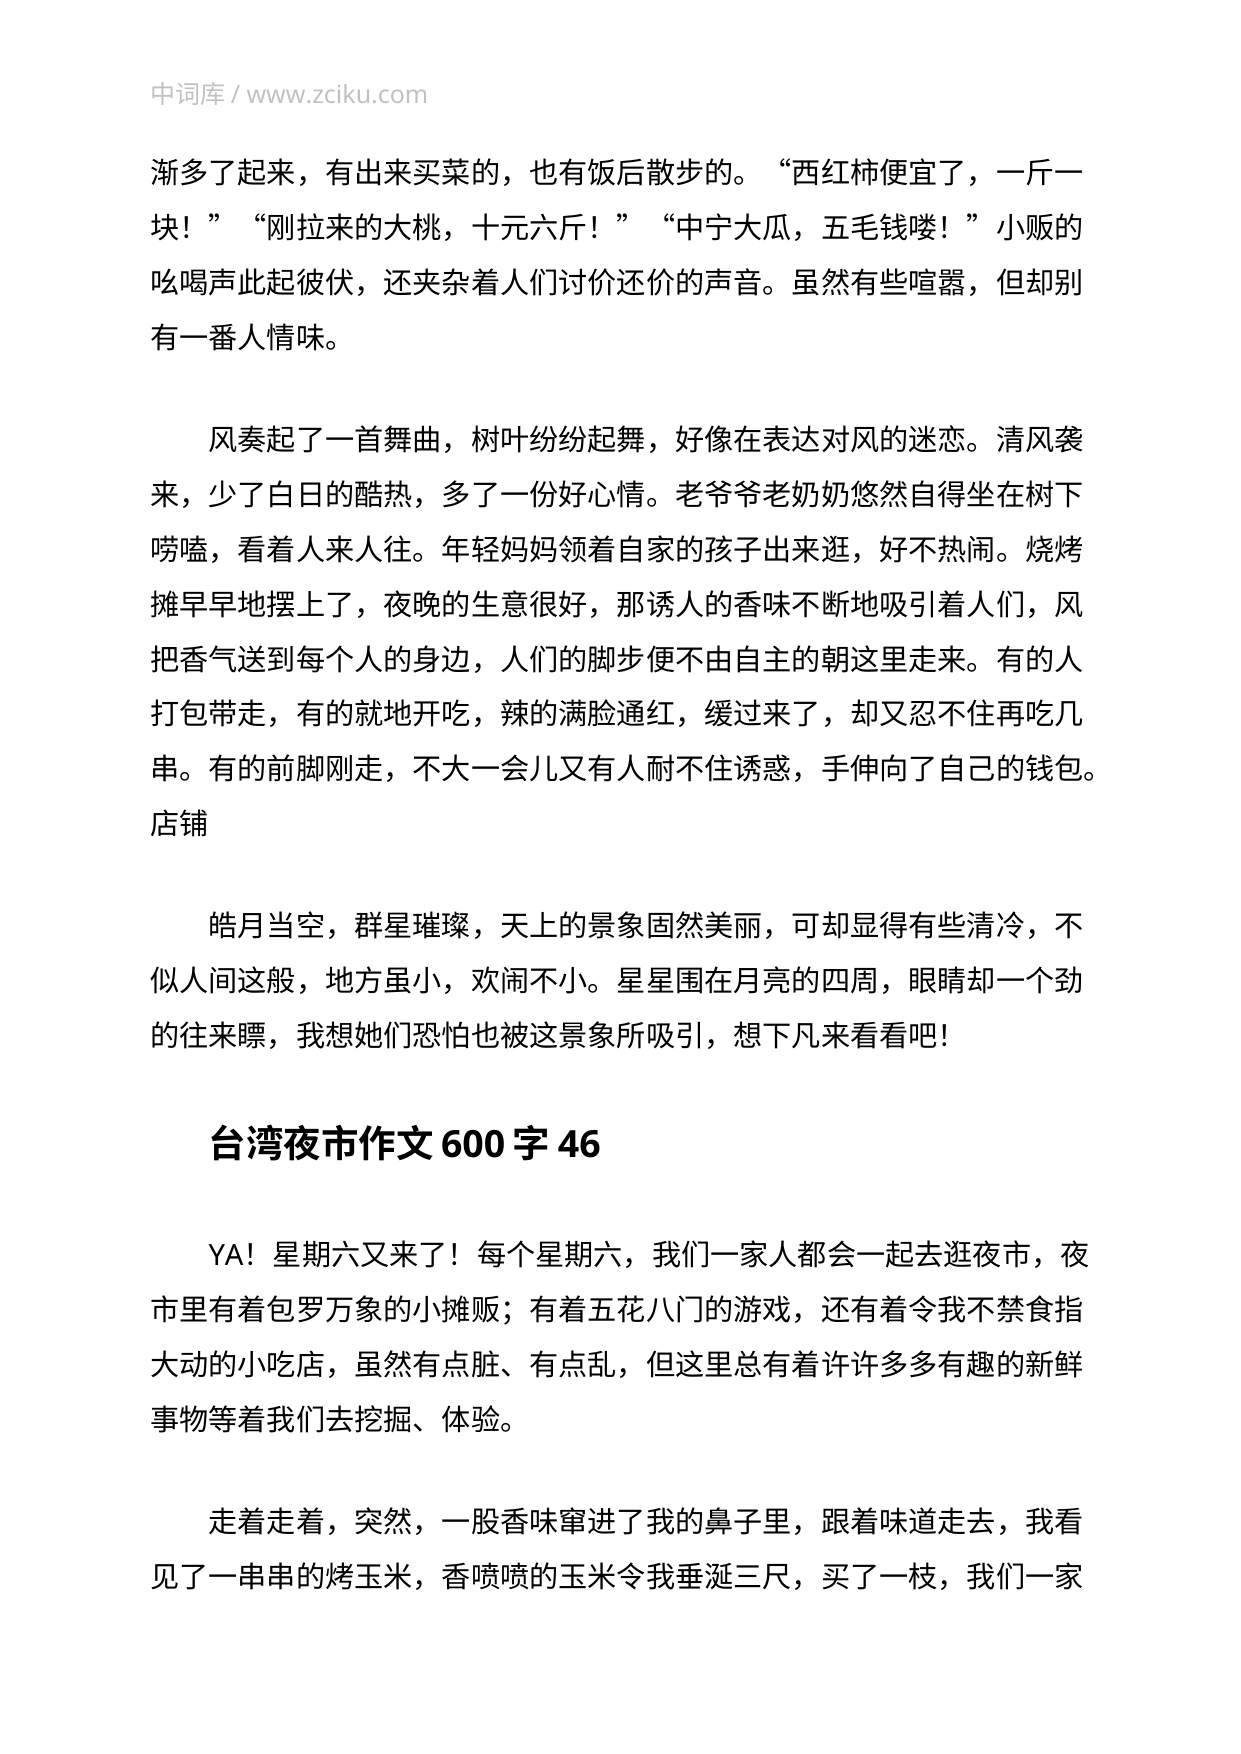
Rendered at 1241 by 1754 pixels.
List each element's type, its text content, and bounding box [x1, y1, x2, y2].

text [150, 150, 1090, 357]
text 风奏起了一首舞曲，树叶纷纷起舞，好像在表达对风的迷恋。清风袭来，少了白日的酷热，多了一份好心情。老爷爷老奶奶悠然自得坐在树下唠嗑，看着人来人往。年轻妈妈领着自家的孩子出来逛，好不热闹。烧烤摊早早地摆上了，夜晚的生意很好，那诱人的香味不断地吸引着人们，风把香气送到每个人的身边，人们的脚步便不由自主的朝这里走来。有的人打包带走，有的就地开吃，辣的满脸通红，缓过来了，却又忍不住再吃几串。有的前脚刚走，不大一会儿又有人耐不住诱惑，手伸向了自己的钱包。店铺 [150, 416, 1090, 843]
text 皓月当空，群星璀璨，天上的景象固然美丽，可却显得有些清冷，不似人间这般，地方虽小，欢闹不小。星星围在月亮的四周，眼睛却一个劲的往来瞟，我想她们恐怕也被这景象所吸引，想下凡来看看吧！ [150, 902, 1090, 1054]
text YA！星期六又来了！每个星期六，我们一家人都会一起去逛夜市，夜市里有着包罗万象的小摊贩；有着五花八门的游戏，还有着令我不禁食指大动的小吃店，虽然有点脏、有点乱，但这里总有着许许多多有趣的新鲜事物等着我们去挖掘、体验。 [150, 1232, 1090, 1439]
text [150, 1498, 1090, 1595]
text 台湾夜市作文600字46 [150, 1114, 1090, 1168]
